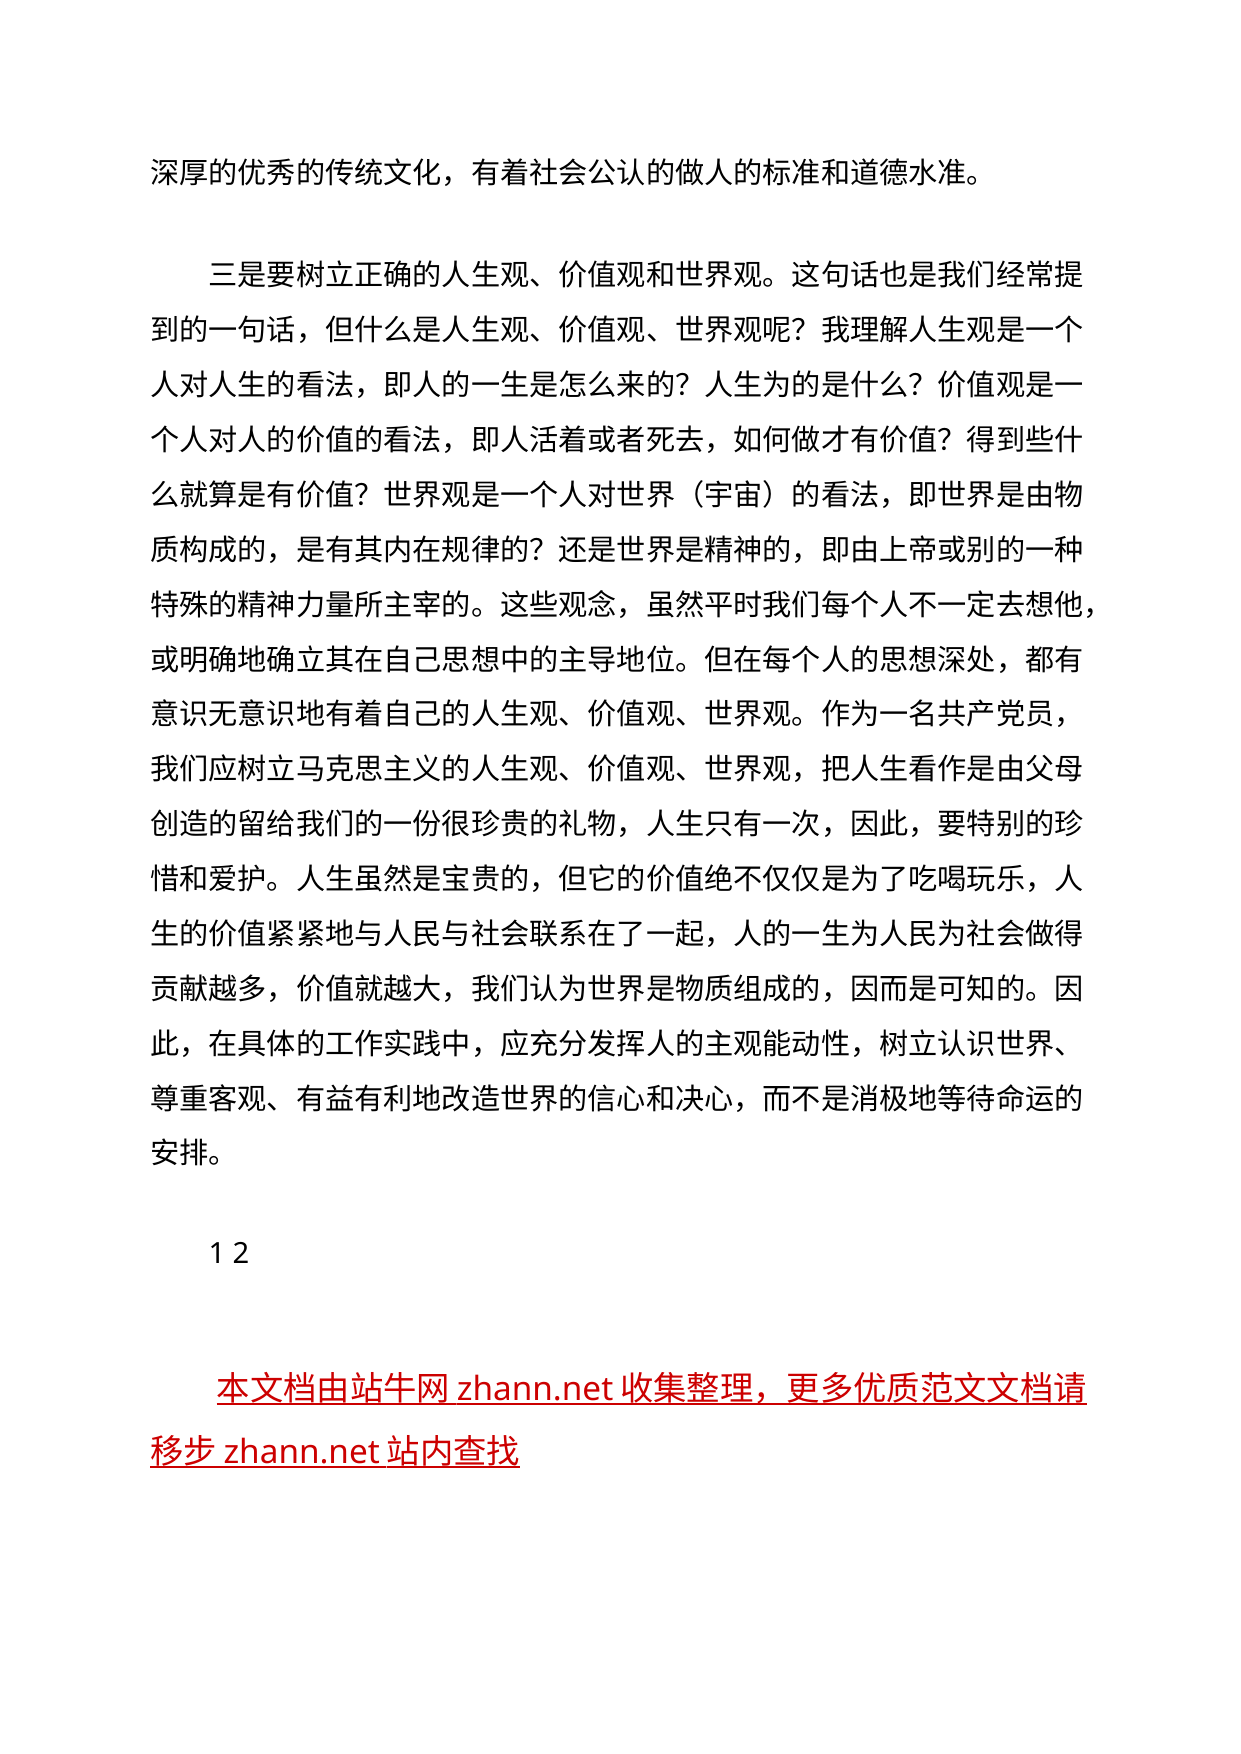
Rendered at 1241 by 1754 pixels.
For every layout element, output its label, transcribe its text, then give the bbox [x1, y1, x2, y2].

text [150, 150, 1090, 192]
text 1 2 [150, 1232, 1090, 1272]
text 本文档由站牛网zhann.net收集整理，更多优质范文文档请移步zhann.net站内查找 [150, 1362, 1090, 1473]
text 三是要树立正确的人生观、价值观和世界观。这句话也是我们经常提到的一句话，但什么是人生观、价值观、世界观呢？我理解人生观是一个人对人生的看法，即人的一生是怎么来的？人生为的是什么？价值观是一个人对人的价值的看法，即人活着或者死去，如何做才有价值？得到些什么就算是有价值？世界观是一个人对世界（宇宙）的看法，即世界是由物质构成的，是有其内在规律的？还是世界是精神的，即由上帝或别的一种特殊的精神力量所主宰的。这些观念，虽然平时我们每个人不一定去想他，或明确地确立其在自己思想中的主导地位。但在每个人的思想深处，都有意识无意识地有着自己的人生观、价值观、世界观。作为一名共产党员，我们应树立马克思主义的人生观、价值观、世界观，把人生看作是由父母创造的留给我们的一份很珍贵的礼物，人生只有一次，因此，要特别的珍惜和爱护。人生虽然是宝贵的，但它的价值绝不仅仅是为了吃喝玩乐，人生的价值紧紧地与人民与社会联系在了一起，人的一生为人民为社会做得贡献越多，价值就越大，我们认为世界是物质组成的，因而是可知的。因此，在具体的工作实践中，应充分发挥人的主观能动性，树立认识世界、尊重客观、有益有利地改造世界的信心和决心，而不是消极地等待命运的安排。 [150, 252, 1090, 1172]
